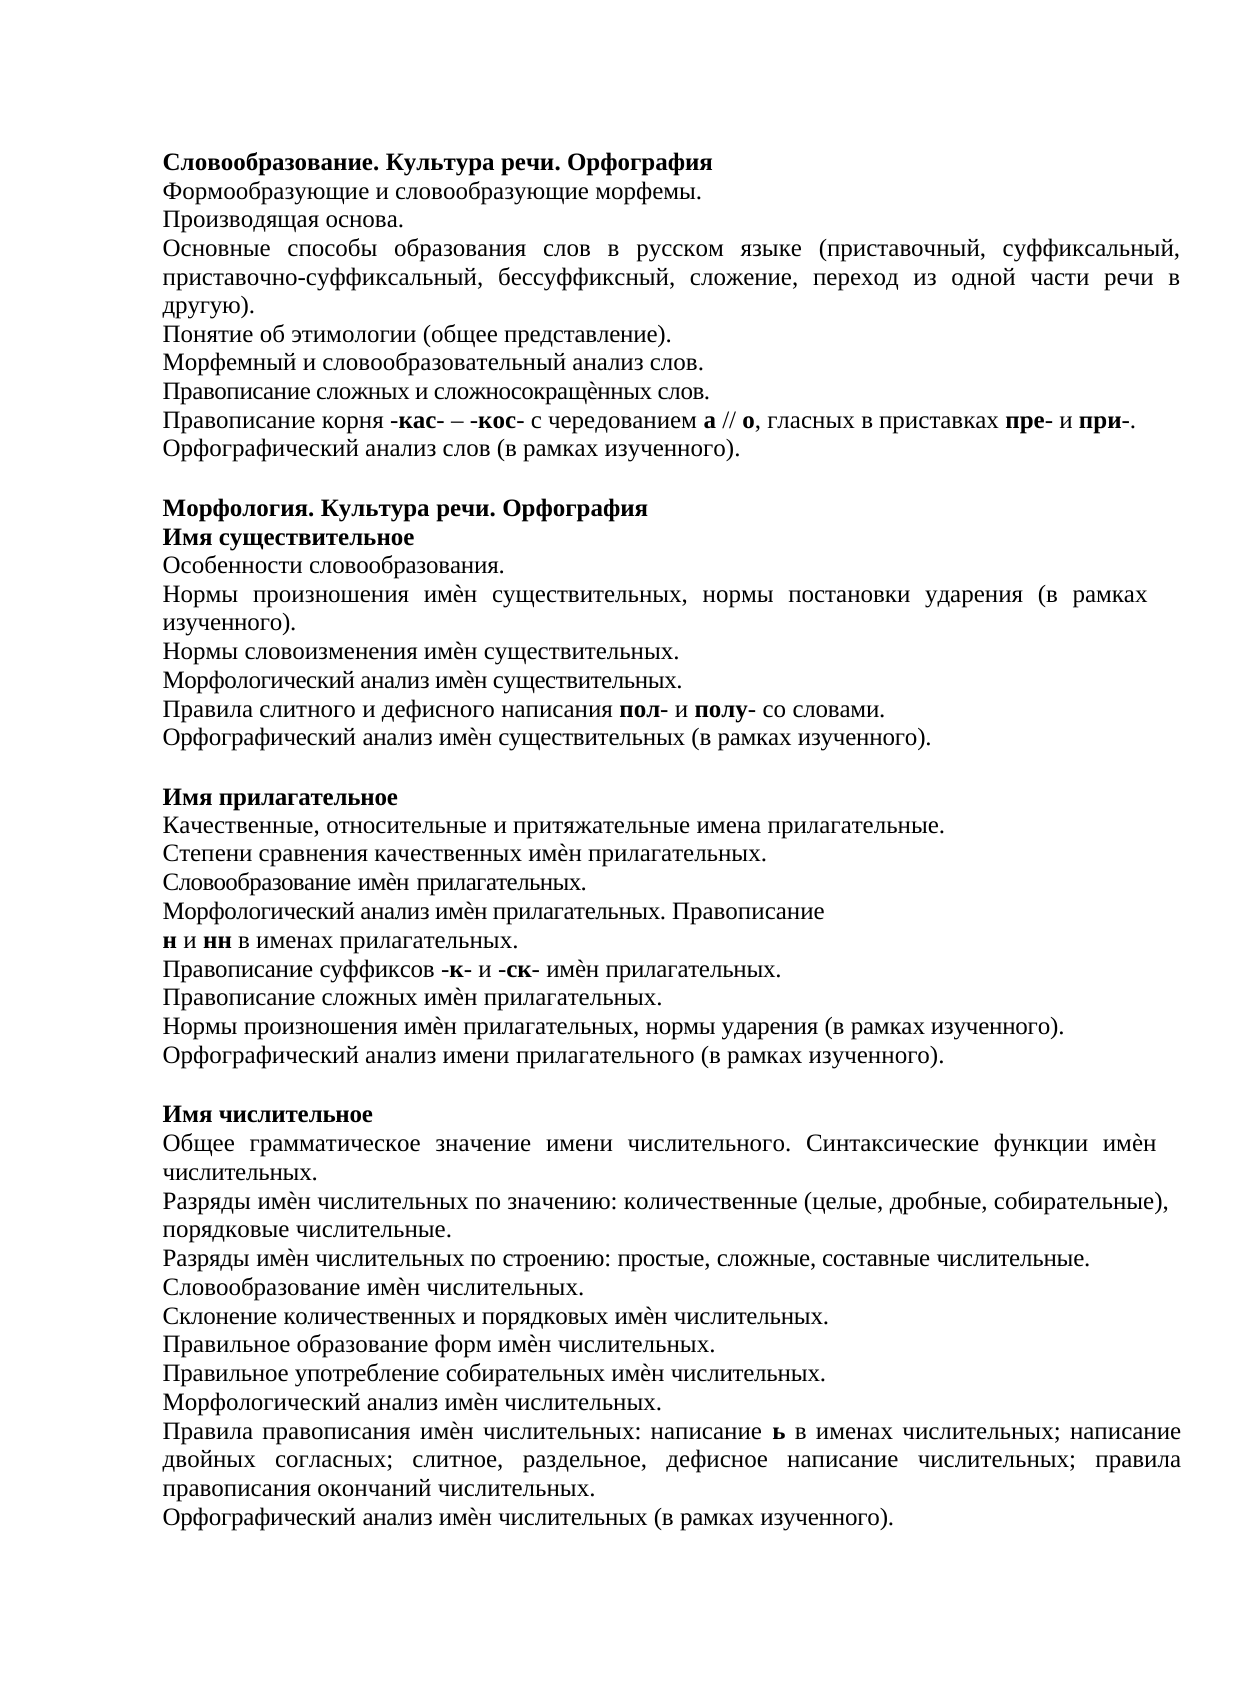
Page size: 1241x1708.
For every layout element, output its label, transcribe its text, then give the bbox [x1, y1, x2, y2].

text Нормы словоизменения имѐн существительных. Морфологический анализ имѐн существительных. [162, 636, 830, 694]
text Правила слитного и дефисного написания пол- и полу- со словами. [162, 694, 1192, 722]
text Морфемный и словообразовательный анализ слов. Правописание сложных и сложносокращѐнных слов. [162, 348, 830, 405]
subtitle Имя числительное [162, 1100, 1192, 1128]
text Особенности словообразования. [162, 551, 1192, 579]
text Орфографический анализ имѐн числительных (в рамках изученного). [162, 1502, 1192, 1531]
text Понятие об этимологии (общее представление). [162, 319, 1192, 348]
text Общее грамматическое значение имени числительного. Синтаксические функции имѐн числительных. [162, 1128, 1192, 1186]
text Словообразование. Культура речи. Орфография Формообразующие и словообразующие морфемы. Производящая основа. [162, 148, 830, 233]
text Разряды имѐн числительных по строению: простые, сложные, составные числительные. Словообразование имѐн числительных. [162, 1243, 1192, 1301]
text Разряды имѐн числительных по значению: количественные (целые, дробные, собирательные), порядковые числительные. [162, 1186, 1192, 1243]
text Склонение количественных и порядковых имѐн числительных. Правильное образование форм имѐн числительных. [162, 1301, 960, 1358]
subtitle Морфология. Культура речи. Орфография Имя существительное [162, 493, 655, 551]
text Основные способы образования слов в русском языке (приставочный, суффиксальный, приставочно-суффиксальный, бессуффиксный, сложение, переход из одной части речи в другую). [162, 233, 1181, 319]
text Морфологический анализ имѐн прилагательных. Правописание н и нн в именах прилагательных. [162, 896, 830, 953]
subtitle Имя прилагательное [162, 782, 1192, 811]
text Правила правописания имѐн числительных: написание ь в именах числительных; написание двойных согласных; слитное, раздельное, дефисное написание числительных; правила правописания окончаний числительных. [162, 1416, 1182, 1502]
text Качественные, относительные и притяжательные имена прилагательные. Степени сравнения качественных имѐн прилагательных. [162, 811, 960, 867]
text Орфографический анализ имѐн существительных (в рамках изученного). [162, 722, 1192, 751]
text Нормы произношения имѐн существительных, нормы постановки ударения (в рамках изученного). [162, 580, 1192, 636]
text Правописание суффиксов -к- и -ск- имѐн прилагательных. Правописание сложных имѐн прилагательных. [162, 954, 830, 1011]
text Правописание корня -кас- – -кос- с чередованием а // о, гласных в приставках пре- и при-. Орфографический анализ слов (в рамках изученного). [162, 405, 1192, 462]
text Словообразование имѐн прилагательных. [162, 867, 1192, 896]
text Нормы произношения имѐн прилагательных, нормы ударения (в рамках изученного). Орфографический анализ имени прилагательного (в рамках изученного). [162, 1011, 1192, 1069]
text Правильное употребление собирательных имѐн числительных. Морфологический анализ имѐн числительных. [162, 1358, 960, 1416]
